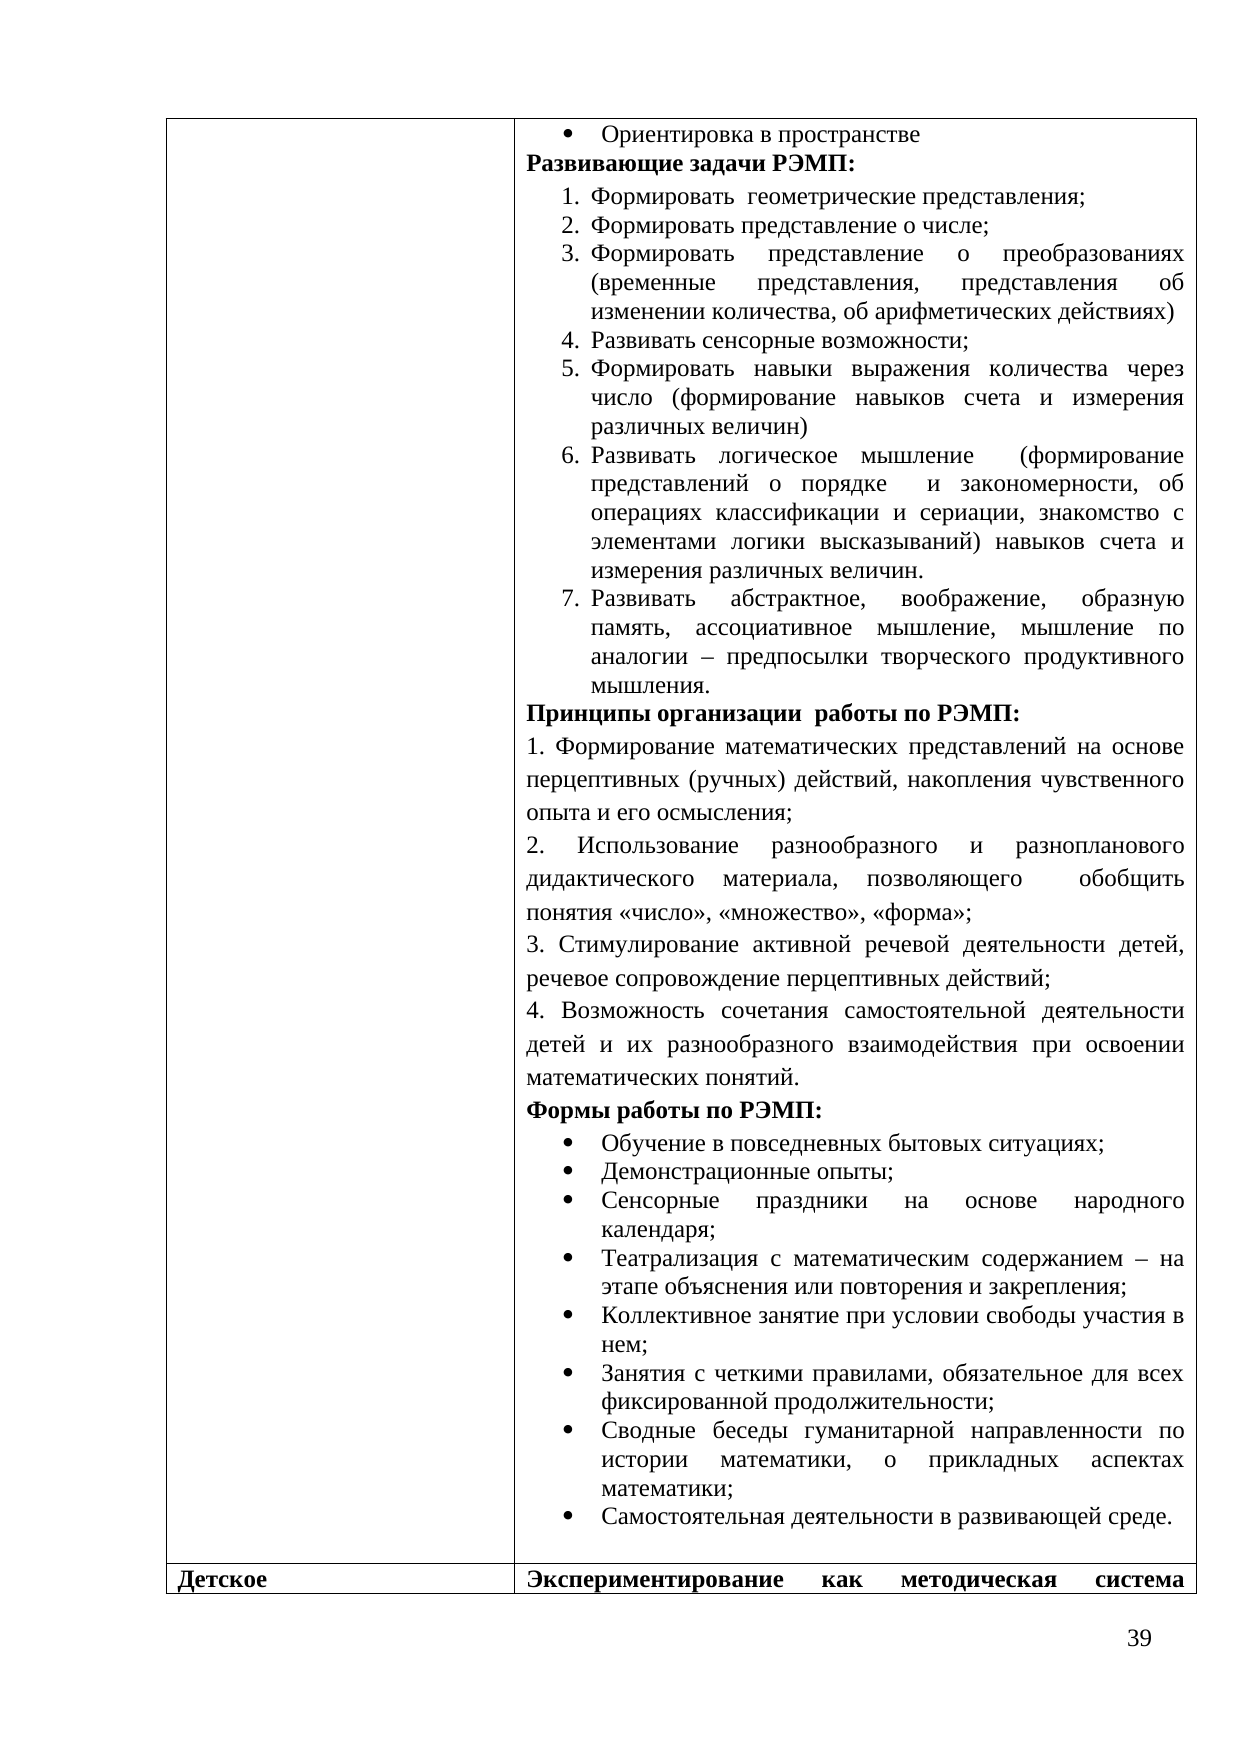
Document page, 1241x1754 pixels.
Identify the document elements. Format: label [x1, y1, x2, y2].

table_cell [515, 1564, 1196, 1593]
table_cell [167, 1564, 514, 1593]
table_cell [515, 119, 1196, 1563]
table_cell [167, 119, 514, 1563]
